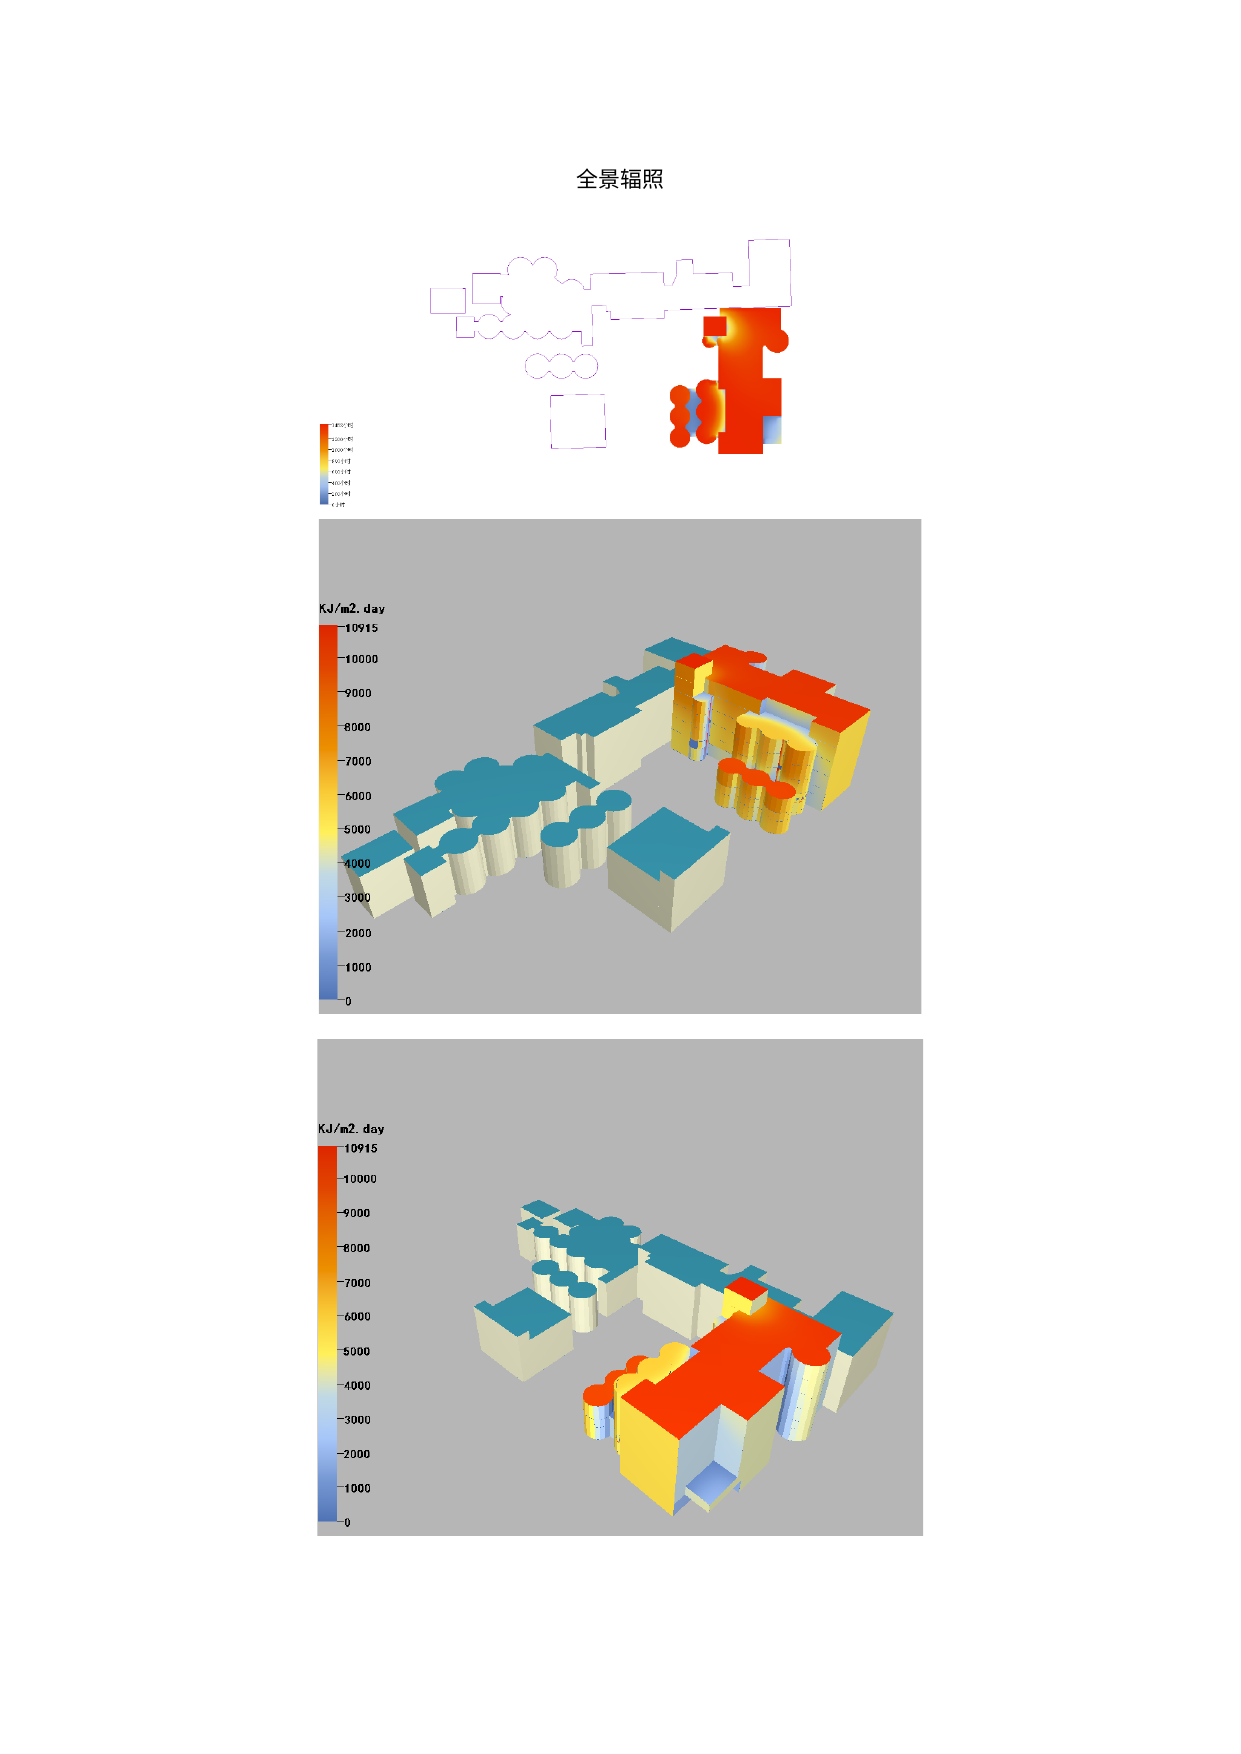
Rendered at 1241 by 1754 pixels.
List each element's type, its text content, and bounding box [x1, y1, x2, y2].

picture [319, 194, 921, 511]
text 全景辐照 [187, 162, 1053, 194]
picture [318, 519, 922, 1014]
picture [317, 1039, 924, 1536]
